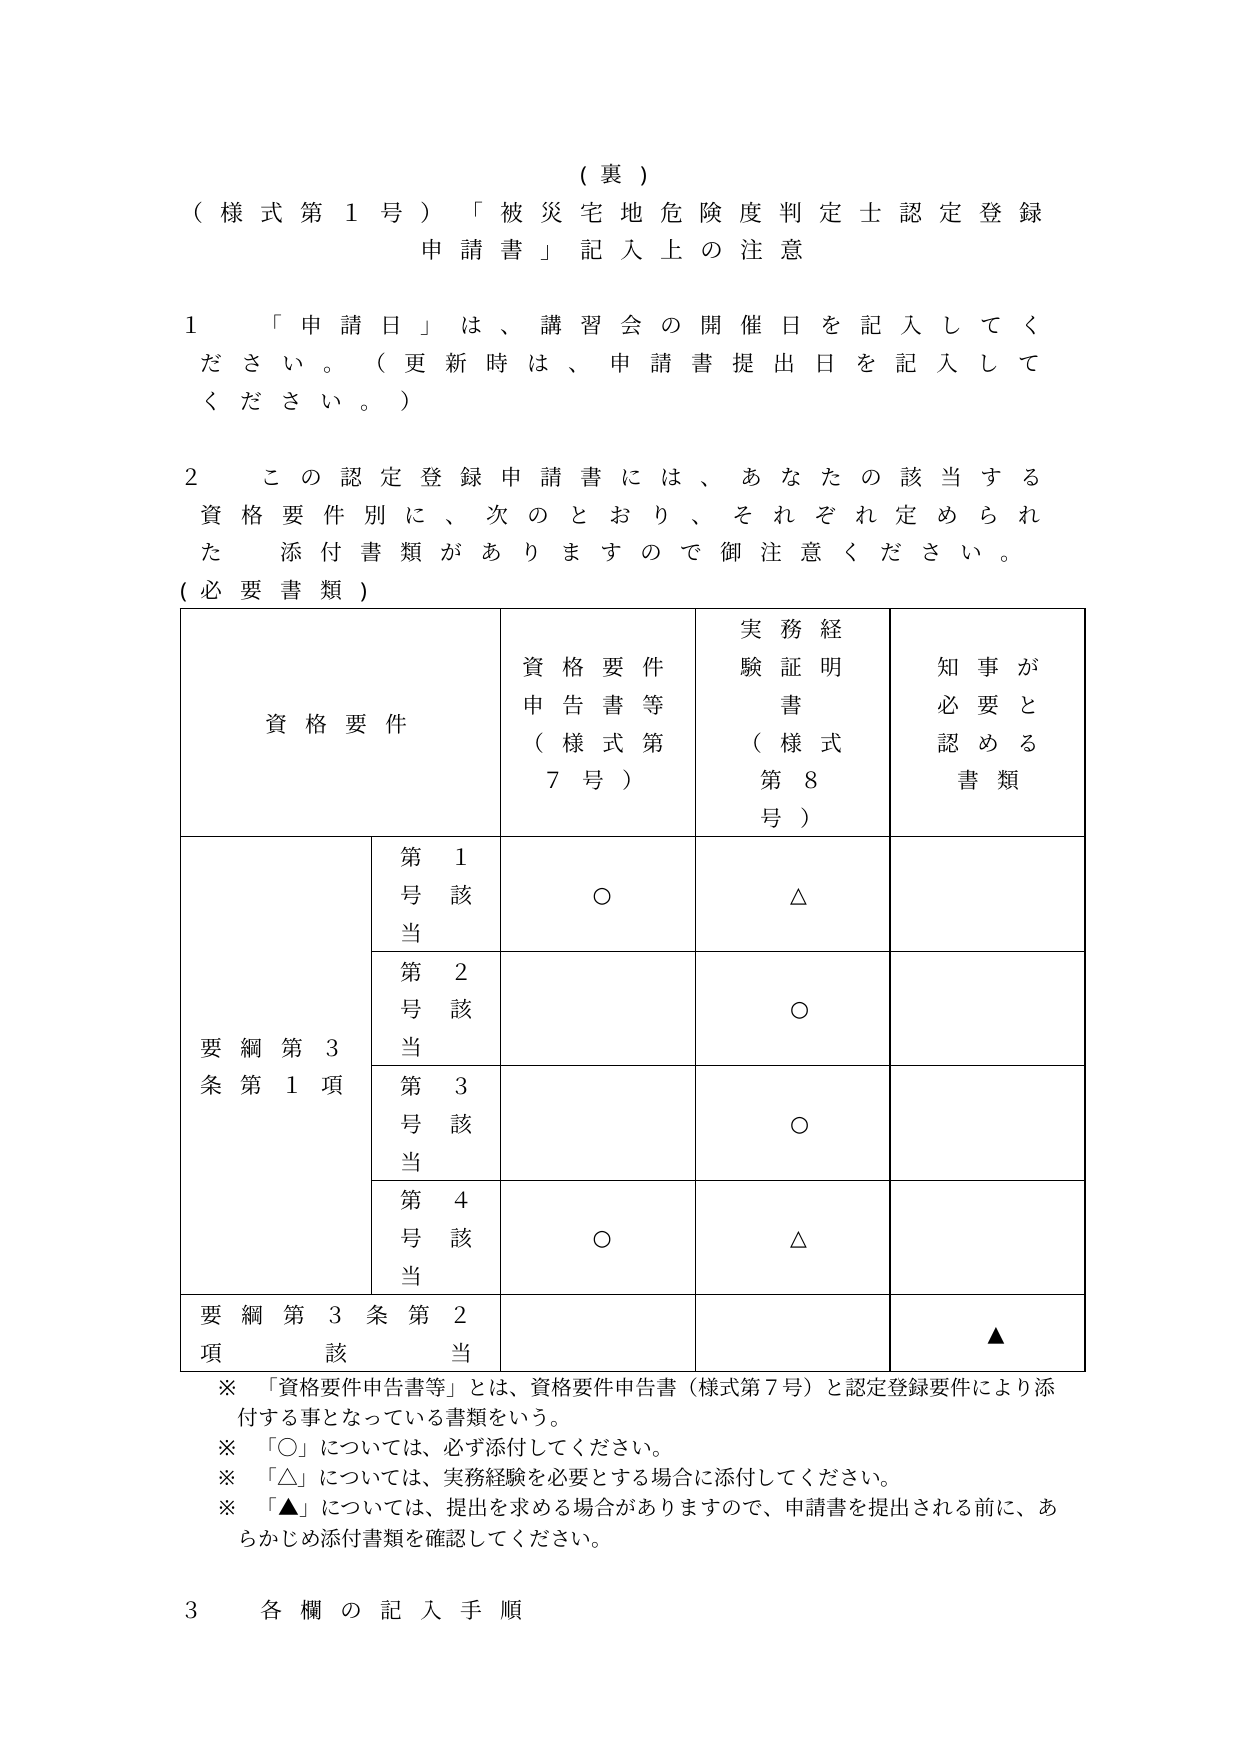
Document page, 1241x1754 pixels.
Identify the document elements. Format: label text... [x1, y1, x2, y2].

table_cell 第２号該当 [372, 952, 500, 1065]
table_cell ▲ [891, 1295, 1084, 1371]
table_cell [891, 1181, 1084, 1294]
table_cell ○ [501, 837, 695, 951]
table_cell ○ [501, 1181, 695, 1294]
text ３ 各欄の記入手順 [180, 1590, 1060, 1627]
table_cell △ [696, 837, 889, 951]
subtitle （様式第１号）「被災宅地危険度判定士認定登録申請書」記入上の注意 [180, 192, 1060, 268]
text (必要書類) [180, 570, 1060, 608]
table_cell 第３号該当 [372, 1066, 500, 1179]
table_header 資格要件 [181, 609, 500, 836]
text ※ 「△」については、実務経験を必要とする場合に添付してください。 [180, 1462, 1060, 1492]
text ２ この認定登録申請書には、あなたの該当する資格要件別に、次のとおり、それぞれ定められた 添付書類がありますので御注意ください。 [180, 457, 1060, 570]
table_header 知事が必要と認める書類 [891, 609, 1084, 836]
table_cell [501, 1066, 695, 1179]
table_cell ○ [696, 952, 889, 1065]
table_header 資格要件申告書等 （様式第７号） [501, 609, 695, 836]
text (裏) [180, 154, 1060, 192]
text １ 「申請日」は、講習会の開催日を記入してください。（更新時は、申請書提出日を記入してください。） [180, 306, 1060, 419]
table_cell 第１号該当 [372, 837, 500, 951]
table_cell 第４号該当 [372, 1181, 500, 1294]
table_cell [696, 1295, 889, 1371]
table_cell [501, 952, 695, 1065]
table_cell △ [696, 1181, 889, 1294]
table_cell 要綱第３条第２項該当 [181, 1295, 500, 1371]
table_header 実務経験証明書 （様式第８号） [696, 609, 889, 836]
table_cell [891, 952, 1084, 1065]
table_cell [501, 1295, 695, 1371]
table_cell ○ [696, 1066, 889, 1179]
text ※ 「▲」については、提出を求める場合がありますので、申請書を提出される前に、あらかじめ添付書類を確認してください。 [218, 1492, 1060, 1552]
table_cell [891, 837, 1084, 951]
text ※ 「○」については、必ず添付してください。 [180, 1432, 1060, 1462]
text ※ 「資格要件申告書等」とは、資格要件申告書（様式第７号）と認定登録要件により添付する事となっている書類をいう。 [218, 1372, 1060, 1432]
table_cell 要綱第３条第１項 [181, 837, 371, 1294]
table_cell [891, 1066, 1084, 1179]
